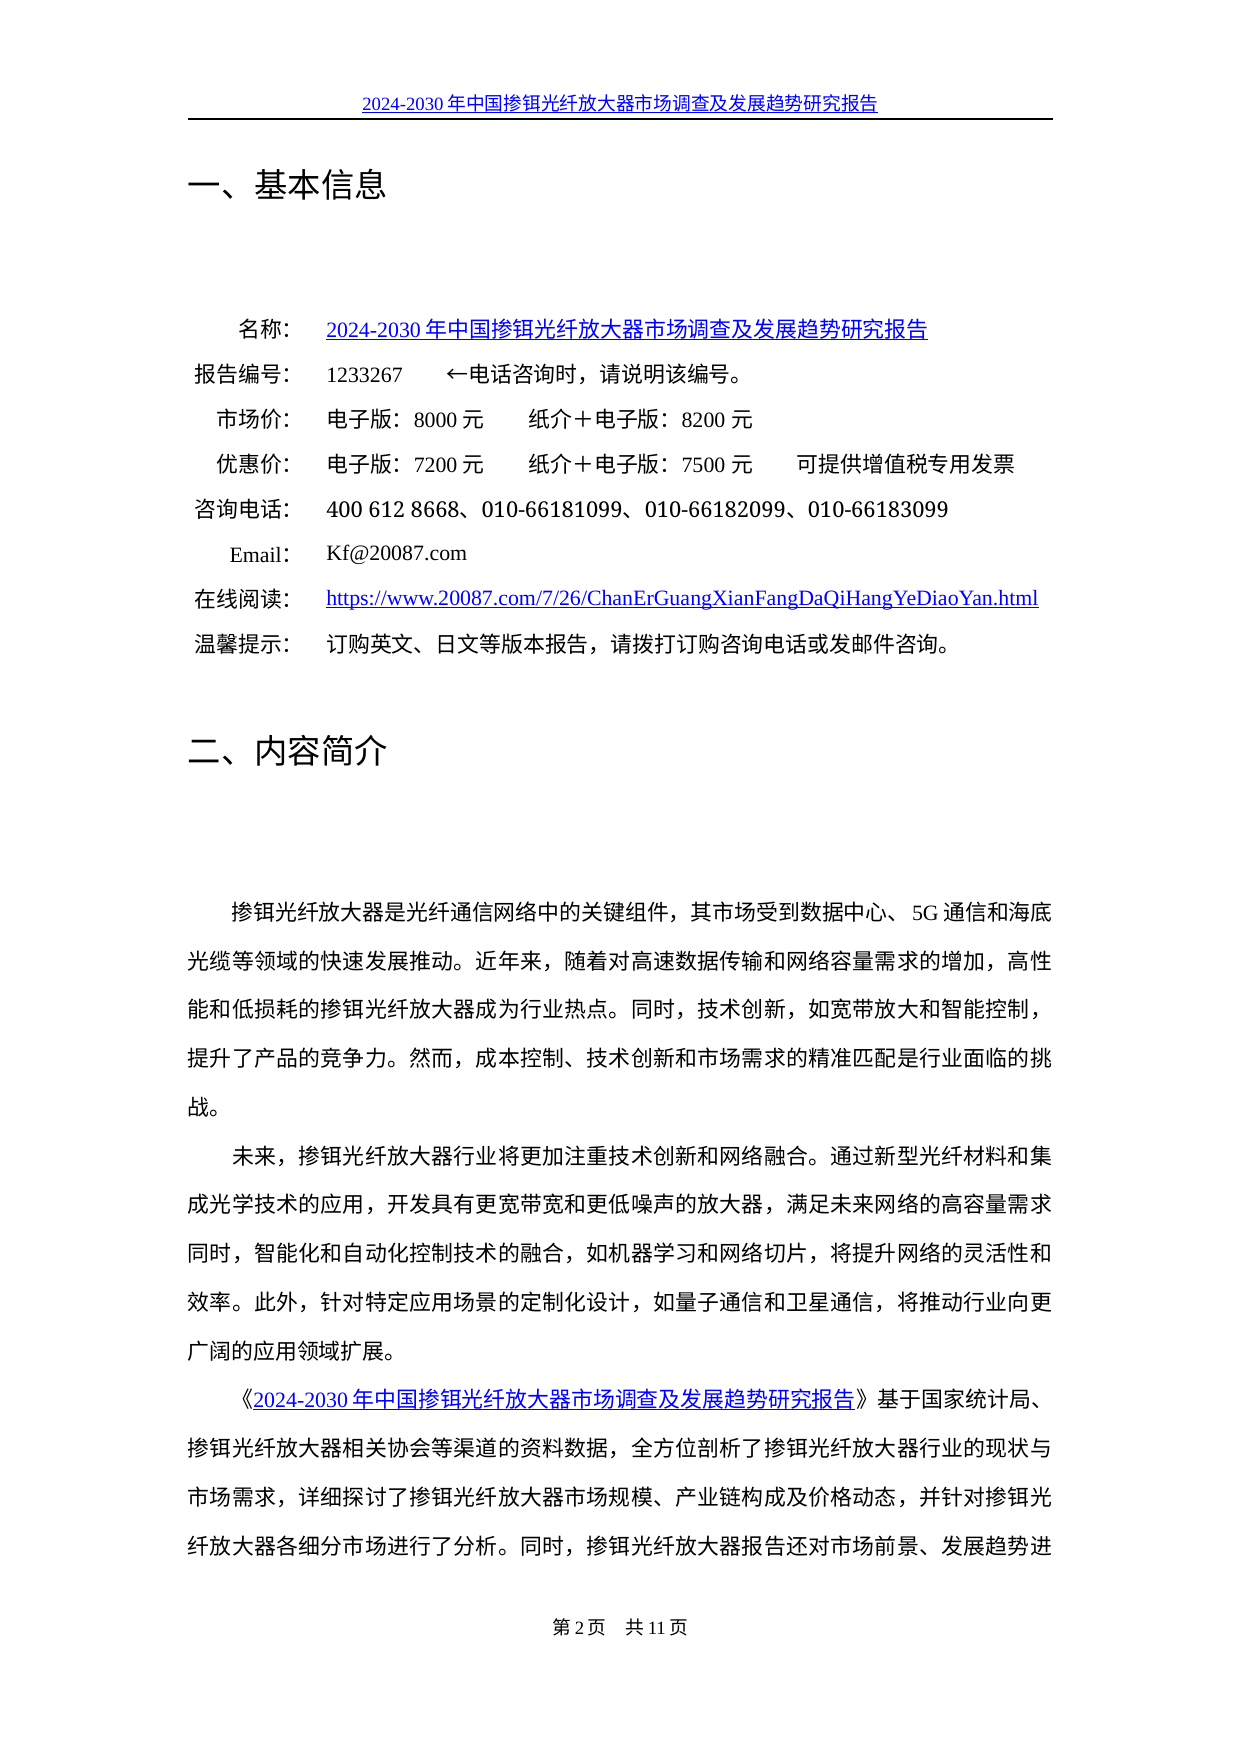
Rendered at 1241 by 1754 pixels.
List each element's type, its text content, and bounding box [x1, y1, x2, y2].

table_cell 报告编号： [167, 357, 315, 402]
table_cell 400 612 8668、010-66181099、010-66182099、010-66183099 [315, 492, 1073, 537]
table_cell 电子版：7200 元 纸介＋电子版：7500 元 可提供增值税专用发票 [315, 447, 1073, 492]
table_cell Kf@20087.com [315, 537, 1073, 582]
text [187, 894, 1053, 1561]
table_cell 1233267 ←电话咨询时，请说明该编号。 [315, 357, 1073, 402]
title 二、内容简介 [187, 717, 1053, 782]
table_cell 优惠价： [167, 447, 315, 492]
table_cell Email： [167, 537, 315, 582]
table_cell 咨询电话： [167, 492, 315, 537]
table_header 2024-2030年中国掺铒光纤放大器市场调查及发展趋势研究报告 [315, 312, 1073, 357]
table_cell 电子版：8000 元 纸介＋电子版：8200 元 [315, 402, 1073, 447]
table_cell 订购英文、日文等版本报告，请拨打订购咨询电话或发邮件咨询。 [315, 627, 1073, 672]
table_cell 温馨提示： [167, 627, 315, 672]
table_cell [315, 582, 1073, 627]
table_cell 市场价： [167, 402, 315, 447]
title 一、基本信息 [187, 150, 1053, 215]
table_header 名称： [167, 312, 315, 357]
table_cell 在线阅读： [167, 582, 315, 627]
